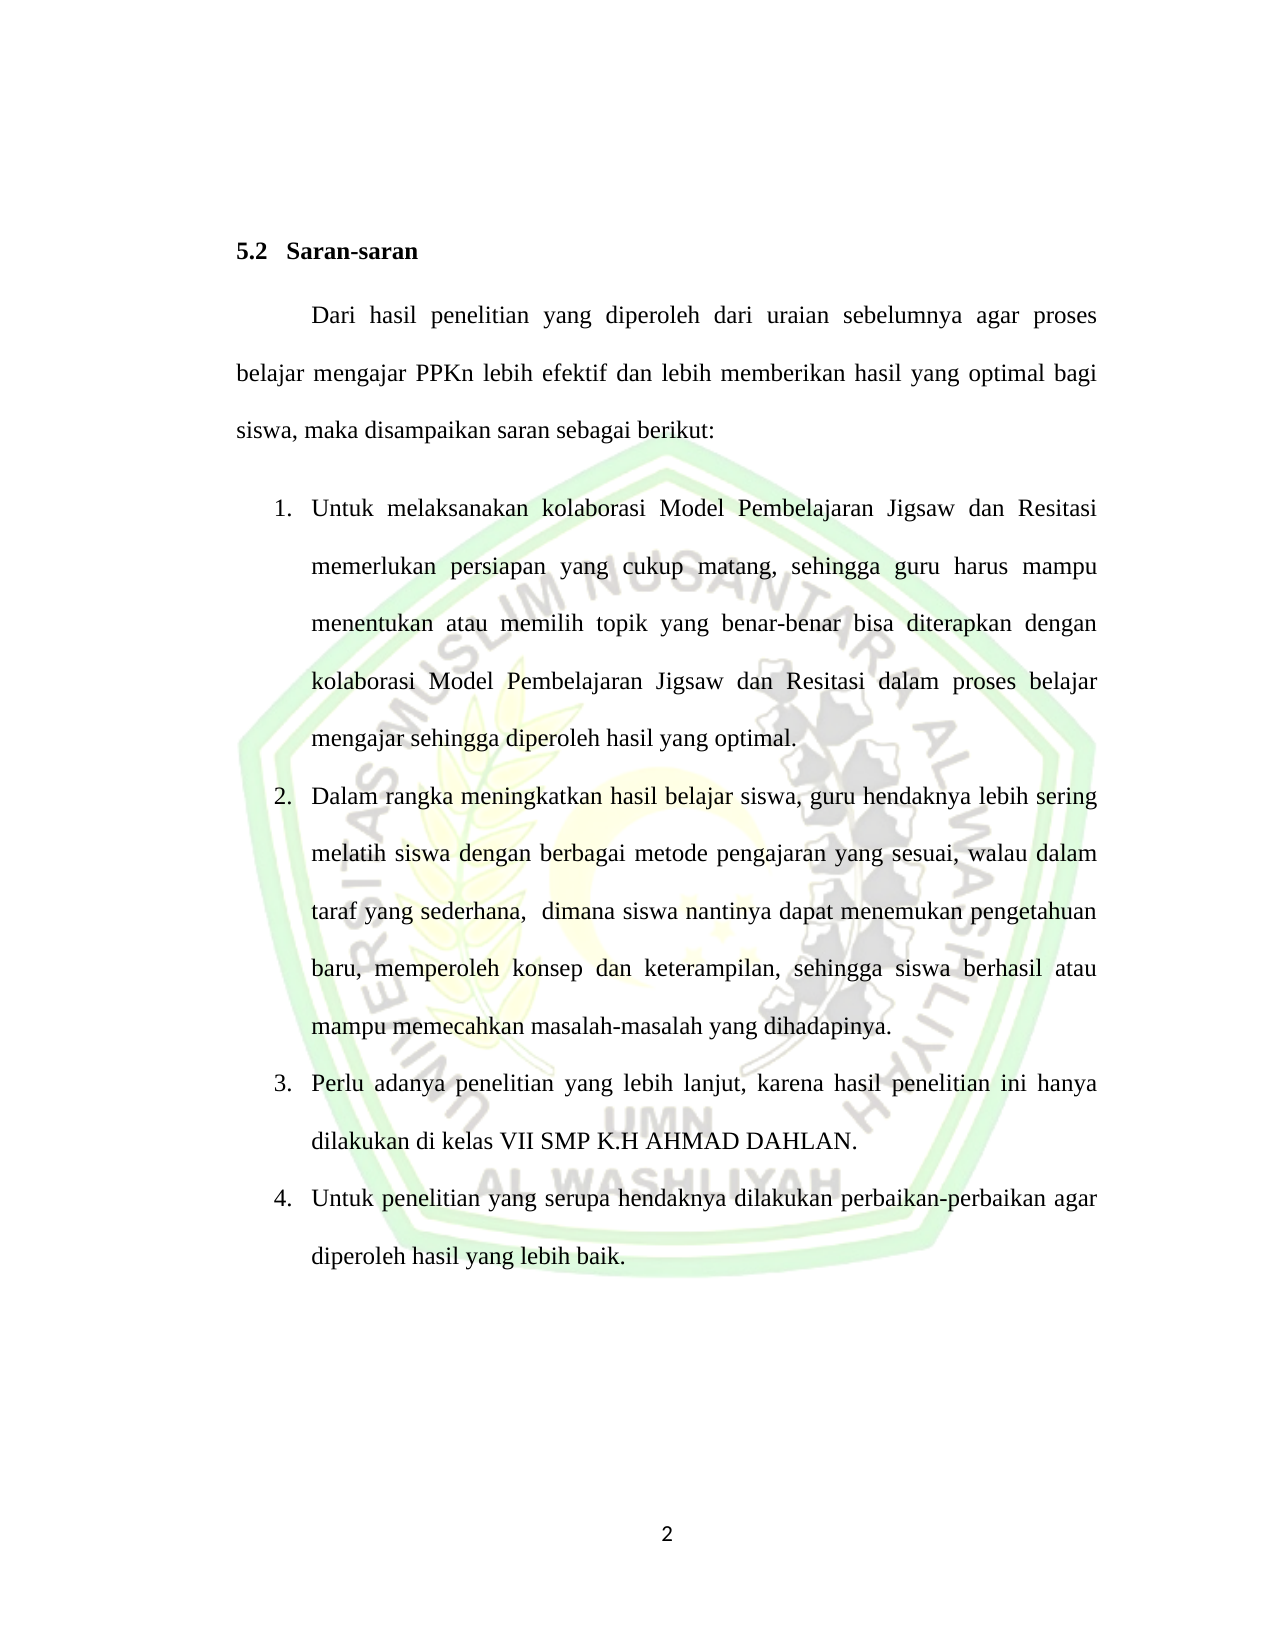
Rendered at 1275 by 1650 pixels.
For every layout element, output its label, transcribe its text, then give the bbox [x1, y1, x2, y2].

text Dari hasil penelitian yang diperoleh dari uraian sebelumnya agar proses belajar mengajar PPKn lebih efektif dan lebih memberikan hasil yang optimal bagi siswa, maka disampaikan saran sebagai berikut: [236, 300, 1098, 444]
list Perlu adanya penelitian yang lebih lanjut, karena hasil penelitian ini hanya dilakukan di kelas VII SMP K.H AHMAD DAHLAN. [274, 1068, 1098, 1155]
text 5.2 Saran-saran [236, 236, 1098, 265]
list Dalam rangka meningkatkan hasil belajar siswa, guru hendaknya lebih sering melatih siswa dengan berbagai metode pengajaran yang sesuai, walau dalam taraf yang sederhana, dimana siswa nantinya dapat menemukan pengetahuan baru, memperoleh konsep dan keterampilan, sehingga siswa berhasil atau mampu memecahkan masalah-masalah yang dihadapinya. [274, 781, 1098, 1040]
list Untuk melaksanakan kolaborasi Model Pembelajaran Jigsaw dan Resitasi memerlukan persiapan yang cukup matang, sehingga guru harus mampu menentukan atau memilih topik yang benar-benar bisa diterapkan dengan kolaborasi Model Pembelajaran Jigsaw dan Resitasi dalam proses belajar mengajar sehingga diperoleh hasil yang optimal. [274, 493, 1098, 752]
list Untuk penelitian yang serupa hendaknya dilakukan perbaikan-perbaikan agar diperoleh hasil yang lebih baik. [274, 1183, 1098, 1270]
